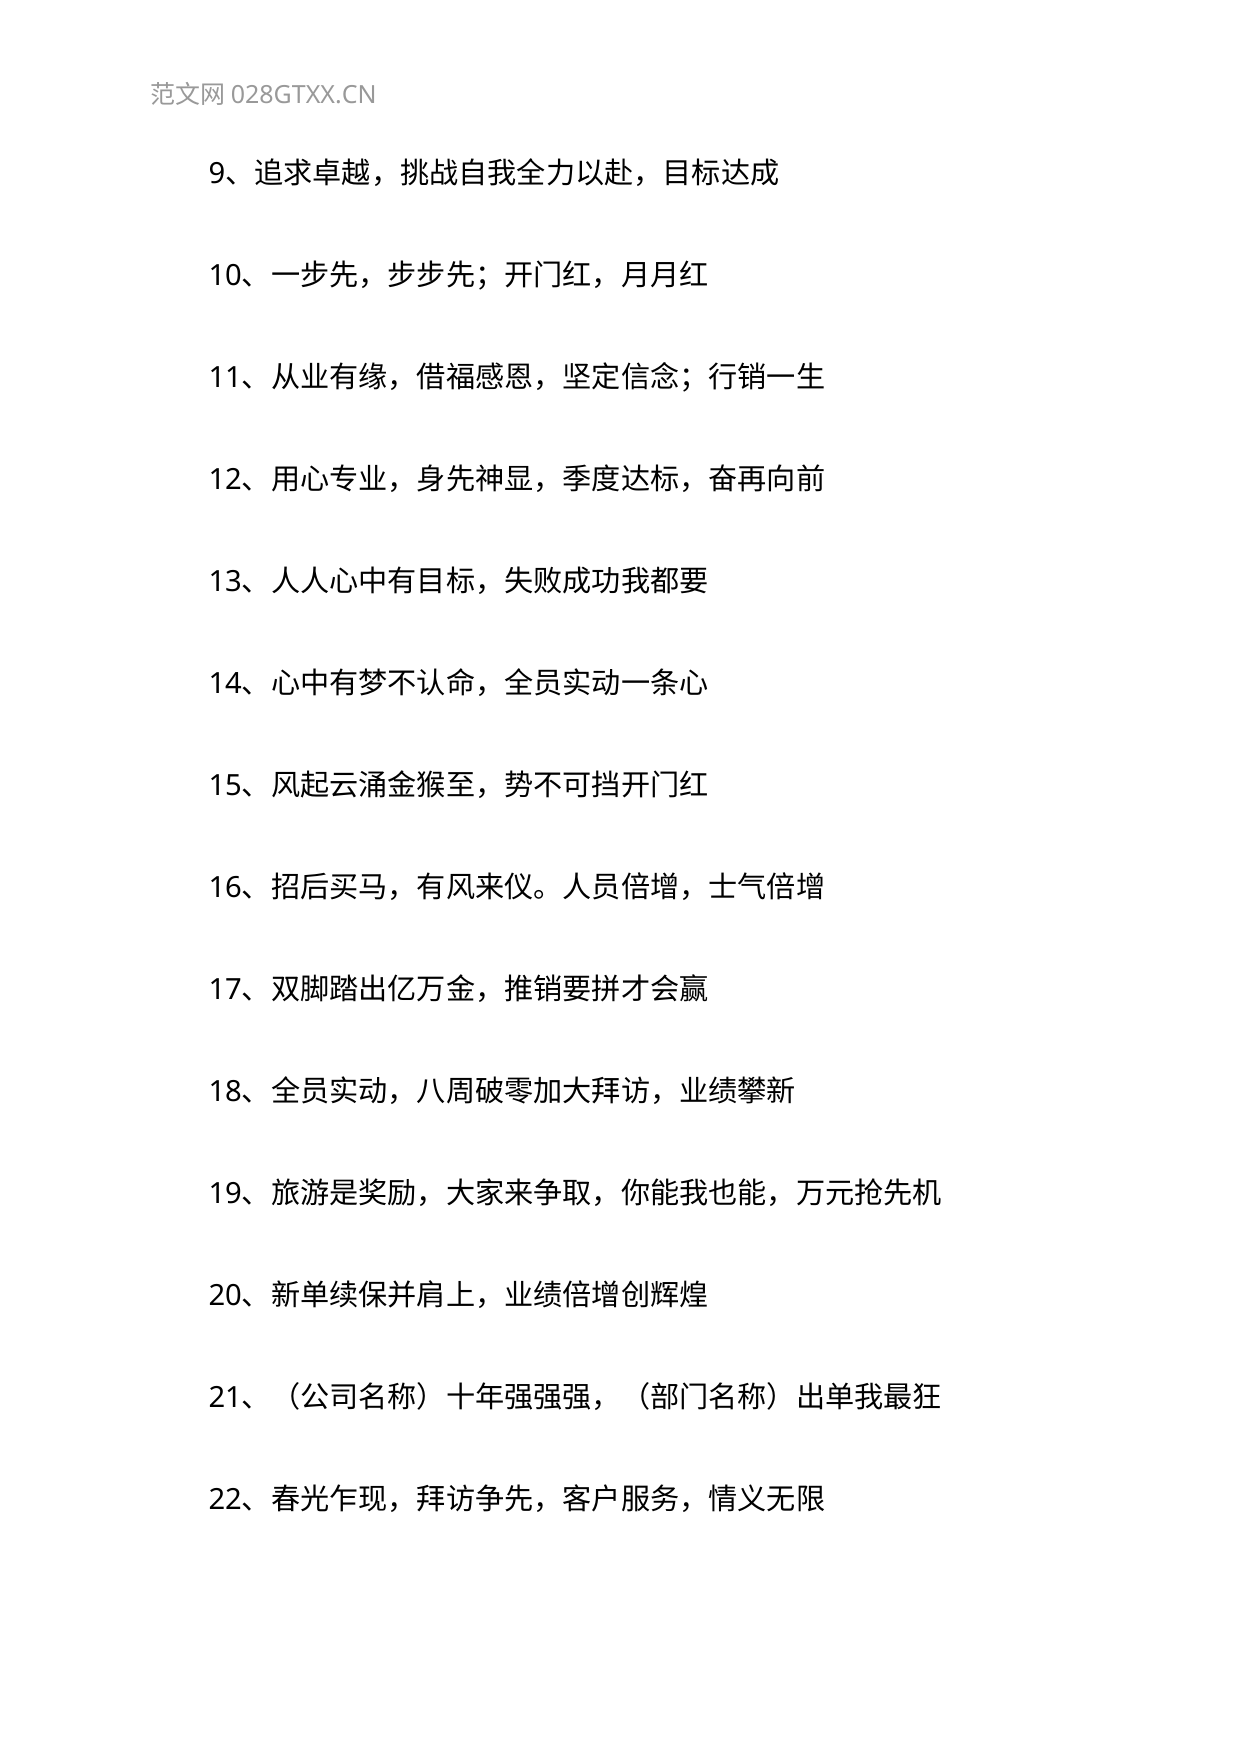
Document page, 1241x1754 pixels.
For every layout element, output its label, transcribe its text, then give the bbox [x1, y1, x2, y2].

text 14、心中有梦不认命，全员实动一条心 [150, 660, 1090, 702]
text 18、全员实动，八周破零加大拜访，业绩攀新 [150, 1068, 1090, 1110]
text 12、用心专业，身先神显，季度达标，奋再向前 [150, 456, 1090, 498]
text 13、人人心中有目标，失败成功我都要 [150, 558, 1090, 600]
text 21、（公司名称）十年强强强，（部门名称）出单我最狂 [150, 1374, 1090, 1416]
text 11、从业有缘，借福感恩，坚定信念；行销一生 [150, 354, 1090, 396]
text 19、旅游是奖励，大家来争取，你能我也能，万元抢先机 [150, 1170, 1090, 1212]
text 15、风起云涌金猴至，势不可挡开门红 [150, 762, 1090, 804]
text 22、春光乍现，拜访争先，客户服务，情义无限 [150, 1476, 1090, 1518]
text 10、一步先，步步先；开门红，月月红 [150, 252, 1090, 294]
text 20、新单续保并肩上，业绩倍增创辉煌 [150, 1272, 1090, 1314]
text 17、双脚踏出亿万金，推销要拼才会赢 [150, 966, 1090, 1008]
text 16、招后买马，有风来仪。人员倍增，士气倍增 [150, 864, 1090, 906]
text 9、追求卓越，挑战自我全力以赴，目标达成 [150, 150, 1090, 192]
